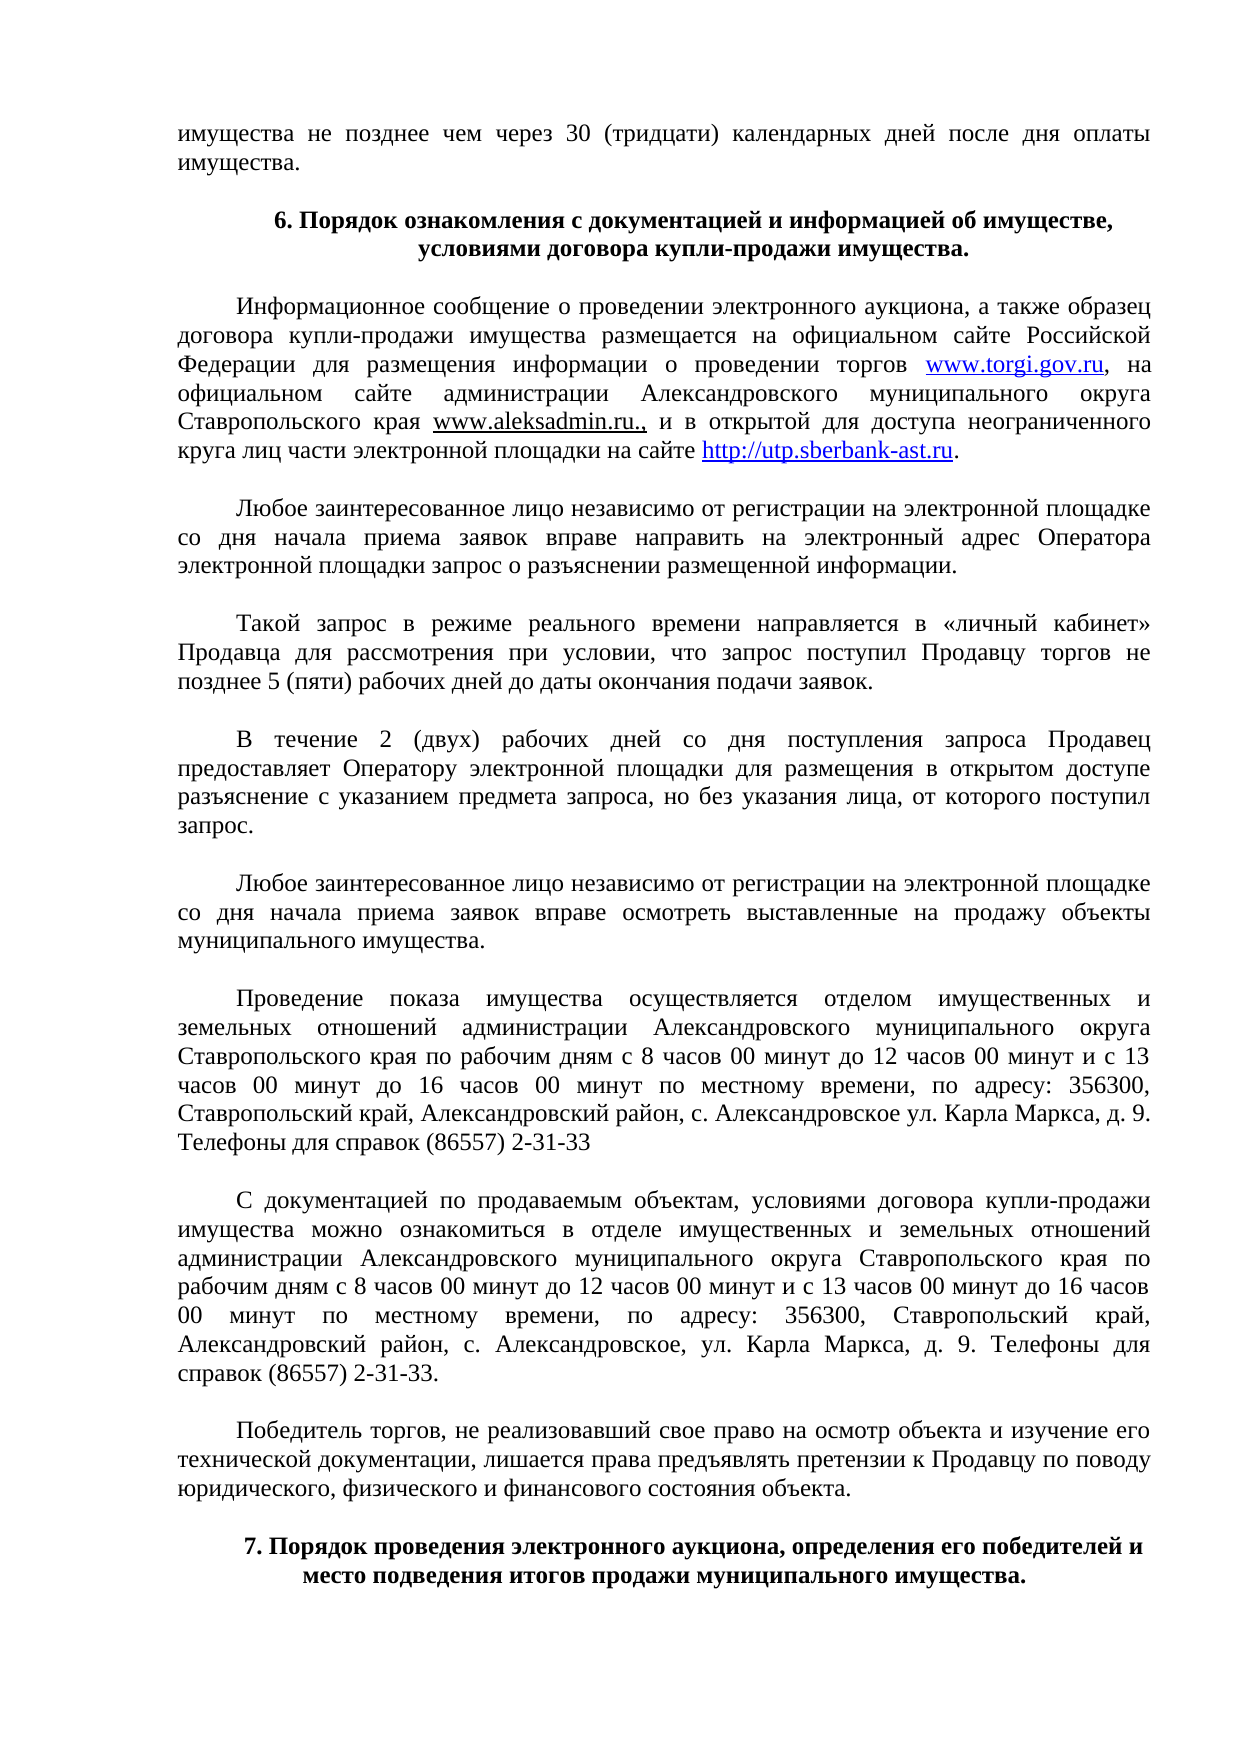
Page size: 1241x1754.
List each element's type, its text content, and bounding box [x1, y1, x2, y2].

text Такой запрос в режиме реального времени направляется в «личный кабинет» Продавца для рассмотрения при условии, что запрос поступил Продавцу торгов не позднее 5 (пяти) рабочих дней до даты окончания подачи заявок. [177, 608, 1152, 695]
text С документацией по продаваемым объектам, условиями договора купли-продажи имущества можно ознакомиться в отделе имущественных и земельных отношений администрации Александровского муниципального округа Ставропольского края по рабочим дням с 8 часов 00 минут до 12 часов 00 минут и с 13 часов 00 минут до 16 часов 00 минут по местному времени, по адресу: 356300, Ставропольский край, Александровский район, с. Александровское, ул. Карла Маркса, д. 9. Телефоны для справок (86557) 2-31-33. [177, 1185, 1152, 1386]
text Любое заинтересованное лицо независимо от регистрации на электронной площадке со дня начала приема заявок вправе направить на электронный адрес Оператора электронной площадки запрос о разъяснении размещенной информации. [177, 493, 1152, 579]
text Любое заинтересованное лицо независимо от регистрации на электронной площадке со дня начала приема заявок вправе осмотреть выставленные на продажу объекты муниципального имущества. [177, 868, 1152, 954]
text В течение 2 (двух) рабочих дней со дня поступления запроса Продавец предоставляет Оператору электронной площадки для размещения в открытом доступе разъяснение с указанием предмета запроса, но без указания лица, от которого поступил запрос. [177, 724, 1152, 839]
text Информационное сообщение о проведении электронного аукциона, а также образец договора купли-продажи имущества размещается на официальном сайте Российской Федерации для размещения информации о проведении торгов www.torgi.gov.ru, на официальном сайте администрации Александровского муниципального округа Ставропольского края www.aleksadmin.ru., и в открытой для доступа неограниченного круга лиц части электронной площадки на сайте http://utp.sberbank-ast.ru. [177, 291, 1152, 464]
text 7. Порядок проведения электронного аукциона, определения его победителей и место подведения итогов продажи муниципального имущества. [177, 1531, 1152, 1588]
text Победитель торгов, не реализовавший свое право на осмотр объекта и изучение его технической документации, лишается права предъявлять претензии к Продавцу по поводу юридического, физического и финансового состояния объекта. [177, 1416, 1152, 1502]
text 6. Порядок ознакомления с документацией и информацией об имуществе, условиями договора купли-продажи имущества. [236, 205, 1152, 262]
text Проведение показа имущества осуществляется отделом имущественных и земельных отношений администрации Александровского муниципального округа Ставропольского края по рабочим дням с 8 часов 00 минут до 12 часов 00 минут и с 13 часов 00 минут до 16 часов 00 минут по местному времени, по адресу: 356300, Ставропольский край, Александровский район, с. Александровское ул. Карла Маркса, д. 9. Телефоны для справок (86557) 2-31-33 [177, 983, 1152, 1156]
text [177, 118, 1152, 176]
